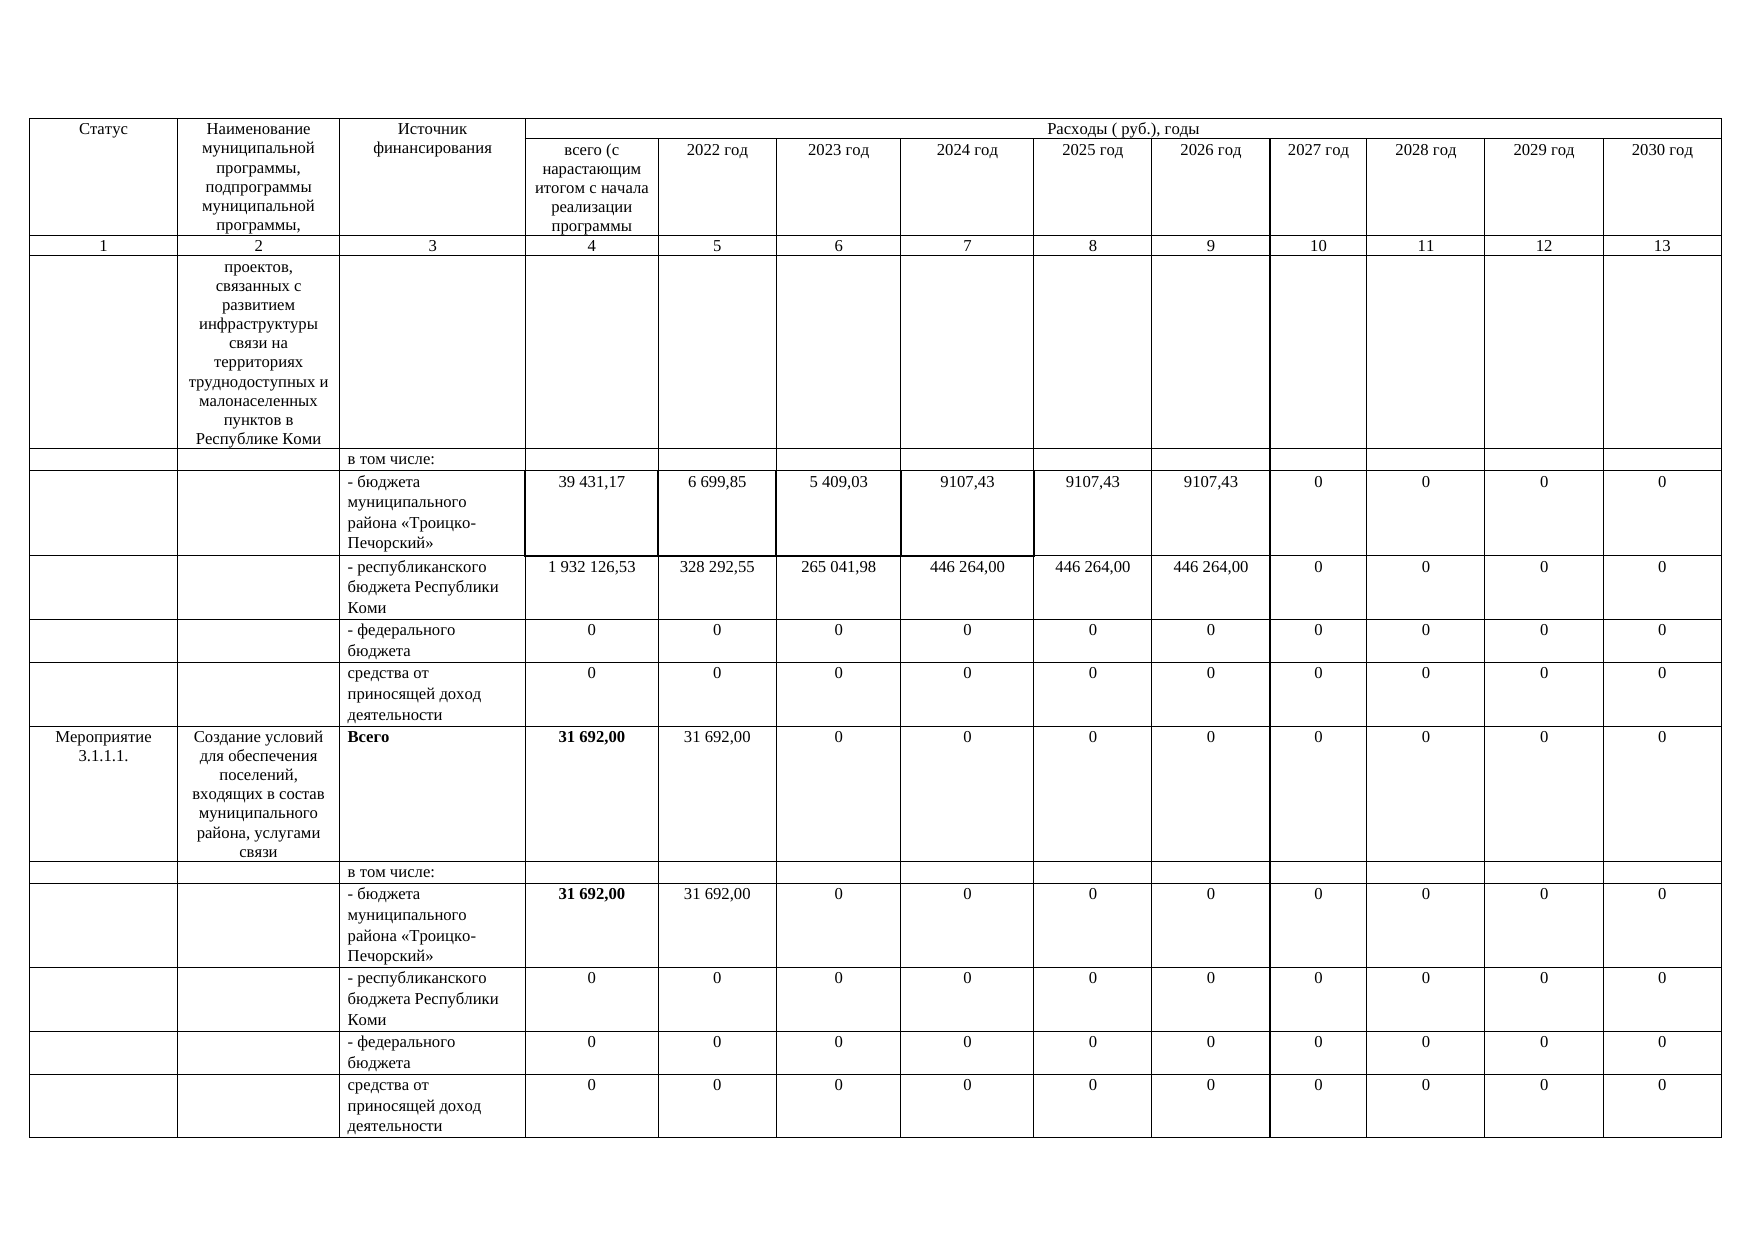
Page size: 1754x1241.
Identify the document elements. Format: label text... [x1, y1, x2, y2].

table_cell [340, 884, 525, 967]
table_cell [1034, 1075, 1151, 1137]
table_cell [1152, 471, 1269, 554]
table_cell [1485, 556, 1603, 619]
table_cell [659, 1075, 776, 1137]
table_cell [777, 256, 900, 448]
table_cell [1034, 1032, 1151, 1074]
table_cell 7 [901, 236, 1033, 255]
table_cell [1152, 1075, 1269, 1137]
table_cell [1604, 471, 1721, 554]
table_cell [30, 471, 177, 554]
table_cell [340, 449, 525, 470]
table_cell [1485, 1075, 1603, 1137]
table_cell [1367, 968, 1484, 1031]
table_cell 3 [340, 236, 525, 255]
table_cell 12 [1485, 236, 1603, 255]
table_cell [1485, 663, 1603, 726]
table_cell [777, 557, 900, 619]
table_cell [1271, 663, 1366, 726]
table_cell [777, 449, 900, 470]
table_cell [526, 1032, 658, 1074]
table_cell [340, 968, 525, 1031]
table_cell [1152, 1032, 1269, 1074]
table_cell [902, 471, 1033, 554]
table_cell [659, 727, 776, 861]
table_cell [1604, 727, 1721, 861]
table_header Расходы ( руб.), годы [526, 119, 1721, 138]
table_cell 9 [1152, 236, 1269, 255]
table_cell 2030 год [1604, 139, 1721, 235]
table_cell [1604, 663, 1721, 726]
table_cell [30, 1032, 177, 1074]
table_cell 13 [1604, 236, 1721, 255]
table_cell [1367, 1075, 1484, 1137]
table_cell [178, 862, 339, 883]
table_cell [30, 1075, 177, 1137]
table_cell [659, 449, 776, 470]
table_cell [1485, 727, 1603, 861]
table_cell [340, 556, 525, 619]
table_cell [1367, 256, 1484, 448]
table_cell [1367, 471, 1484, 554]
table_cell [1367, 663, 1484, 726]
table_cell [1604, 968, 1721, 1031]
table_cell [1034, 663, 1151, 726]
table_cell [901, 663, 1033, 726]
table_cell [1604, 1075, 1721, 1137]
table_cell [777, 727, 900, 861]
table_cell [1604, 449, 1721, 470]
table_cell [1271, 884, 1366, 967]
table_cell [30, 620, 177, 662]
table_cell 6 [777, 236, 900, 255]
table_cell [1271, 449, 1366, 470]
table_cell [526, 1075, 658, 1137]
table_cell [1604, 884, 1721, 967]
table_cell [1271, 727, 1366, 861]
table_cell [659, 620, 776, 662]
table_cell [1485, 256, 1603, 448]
table_cell 2024 год [901, 139, 1033, 235]
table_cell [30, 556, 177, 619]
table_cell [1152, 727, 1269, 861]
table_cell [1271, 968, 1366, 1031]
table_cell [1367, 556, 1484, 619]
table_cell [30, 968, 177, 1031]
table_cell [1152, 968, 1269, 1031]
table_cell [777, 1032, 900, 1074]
table_cell 2 [178, 236, 339, 255]
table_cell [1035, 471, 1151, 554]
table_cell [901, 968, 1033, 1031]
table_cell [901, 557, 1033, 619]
table_cell 1 [30, 236, 177, 255]
table_cell 10 [1271, 236, 1366, 255]
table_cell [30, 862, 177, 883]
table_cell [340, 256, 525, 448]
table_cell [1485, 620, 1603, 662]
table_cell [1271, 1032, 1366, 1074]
table_cell 2027 год [1271, 139, 1366, 235]
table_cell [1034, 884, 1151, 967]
table_header Наименование муниципальной программы, подпрограммы муниципальной программы, основного мероприятия [178, 119, 339, 235]
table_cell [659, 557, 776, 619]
table_cell 4 [526, 236, 658, 255]
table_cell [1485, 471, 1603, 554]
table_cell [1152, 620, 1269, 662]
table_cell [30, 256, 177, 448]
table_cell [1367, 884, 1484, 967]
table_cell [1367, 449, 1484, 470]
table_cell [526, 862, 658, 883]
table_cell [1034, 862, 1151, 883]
table_cell 8 [1034, 236, 1151, 255]
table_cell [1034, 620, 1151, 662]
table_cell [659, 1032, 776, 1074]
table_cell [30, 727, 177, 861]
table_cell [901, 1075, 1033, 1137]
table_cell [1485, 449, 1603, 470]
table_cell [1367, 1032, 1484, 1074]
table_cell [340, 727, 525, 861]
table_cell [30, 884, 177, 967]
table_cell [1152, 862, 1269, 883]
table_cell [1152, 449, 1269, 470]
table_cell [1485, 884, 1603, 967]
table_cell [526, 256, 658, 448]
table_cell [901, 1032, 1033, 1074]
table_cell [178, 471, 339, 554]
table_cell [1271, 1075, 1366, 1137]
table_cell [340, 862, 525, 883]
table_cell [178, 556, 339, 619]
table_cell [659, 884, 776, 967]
table_cell 2029 год [1485, 139, 1603, 235]
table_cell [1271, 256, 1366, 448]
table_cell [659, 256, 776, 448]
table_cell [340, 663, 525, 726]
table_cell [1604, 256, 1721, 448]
table_cell всего (с нарастающим итогом с начала реализации программы [526, 139, 658, 235]
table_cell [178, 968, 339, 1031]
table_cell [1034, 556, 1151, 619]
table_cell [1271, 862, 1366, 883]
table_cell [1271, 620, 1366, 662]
table_header Статус [30, 119, 177, 235]
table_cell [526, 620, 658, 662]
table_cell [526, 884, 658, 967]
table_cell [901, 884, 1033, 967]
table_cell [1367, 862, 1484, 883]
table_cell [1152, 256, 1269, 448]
table_cell 2026 год [1152, 139, 1269, 235]
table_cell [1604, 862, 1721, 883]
table_cell 2025 год [1034, 139, 1151, 235]
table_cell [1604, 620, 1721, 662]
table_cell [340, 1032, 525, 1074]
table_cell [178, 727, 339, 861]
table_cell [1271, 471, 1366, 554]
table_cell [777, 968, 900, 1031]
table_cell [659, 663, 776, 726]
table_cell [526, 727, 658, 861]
table_cell 2023 год [777, 139, 900, 235]
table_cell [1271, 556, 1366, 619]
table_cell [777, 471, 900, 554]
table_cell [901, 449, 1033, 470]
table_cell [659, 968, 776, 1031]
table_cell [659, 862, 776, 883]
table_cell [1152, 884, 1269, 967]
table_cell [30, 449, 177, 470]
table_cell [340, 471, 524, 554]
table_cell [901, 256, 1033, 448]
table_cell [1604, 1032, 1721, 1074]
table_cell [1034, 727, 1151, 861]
table_cell 11 [1367, 236, 1484, 255]
table_cell 2022 год [659, 139, 776, 235]
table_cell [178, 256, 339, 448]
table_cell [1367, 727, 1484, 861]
table_cell 5 [659, 236, 776, 255]
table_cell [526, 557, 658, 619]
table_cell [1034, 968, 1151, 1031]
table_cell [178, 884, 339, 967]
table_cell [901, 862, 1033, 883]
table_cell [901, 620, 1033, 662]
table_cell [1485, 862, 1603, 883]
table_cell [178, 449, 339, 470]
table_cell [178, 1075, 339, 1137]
table_cell 2028 год [1367, 139, 1484, 235]
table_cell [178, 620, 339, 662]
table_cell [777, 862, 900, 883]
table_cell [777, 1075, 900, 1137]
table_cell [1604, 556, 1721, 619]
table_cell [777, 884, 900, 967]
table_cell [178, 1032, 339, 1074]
table_header Источник финансирования [340, 119, 525, 235]
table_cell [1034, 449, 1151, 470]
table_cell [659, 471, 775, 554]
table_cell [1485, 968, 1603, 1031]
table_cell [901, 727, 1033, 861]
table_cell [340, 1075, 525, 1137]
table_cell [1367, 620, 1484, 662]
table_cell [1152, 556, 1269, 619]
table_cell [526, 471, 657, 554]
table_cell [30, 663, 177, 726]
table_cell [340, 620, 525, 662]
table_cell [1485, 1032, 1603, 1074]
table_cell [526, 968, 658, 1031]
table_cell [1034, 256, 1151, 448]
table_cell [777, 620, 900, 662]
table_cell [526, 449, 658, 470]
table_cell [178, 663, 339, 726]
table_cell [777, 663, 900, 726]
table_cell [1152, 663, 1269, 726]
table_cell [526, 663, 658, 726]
